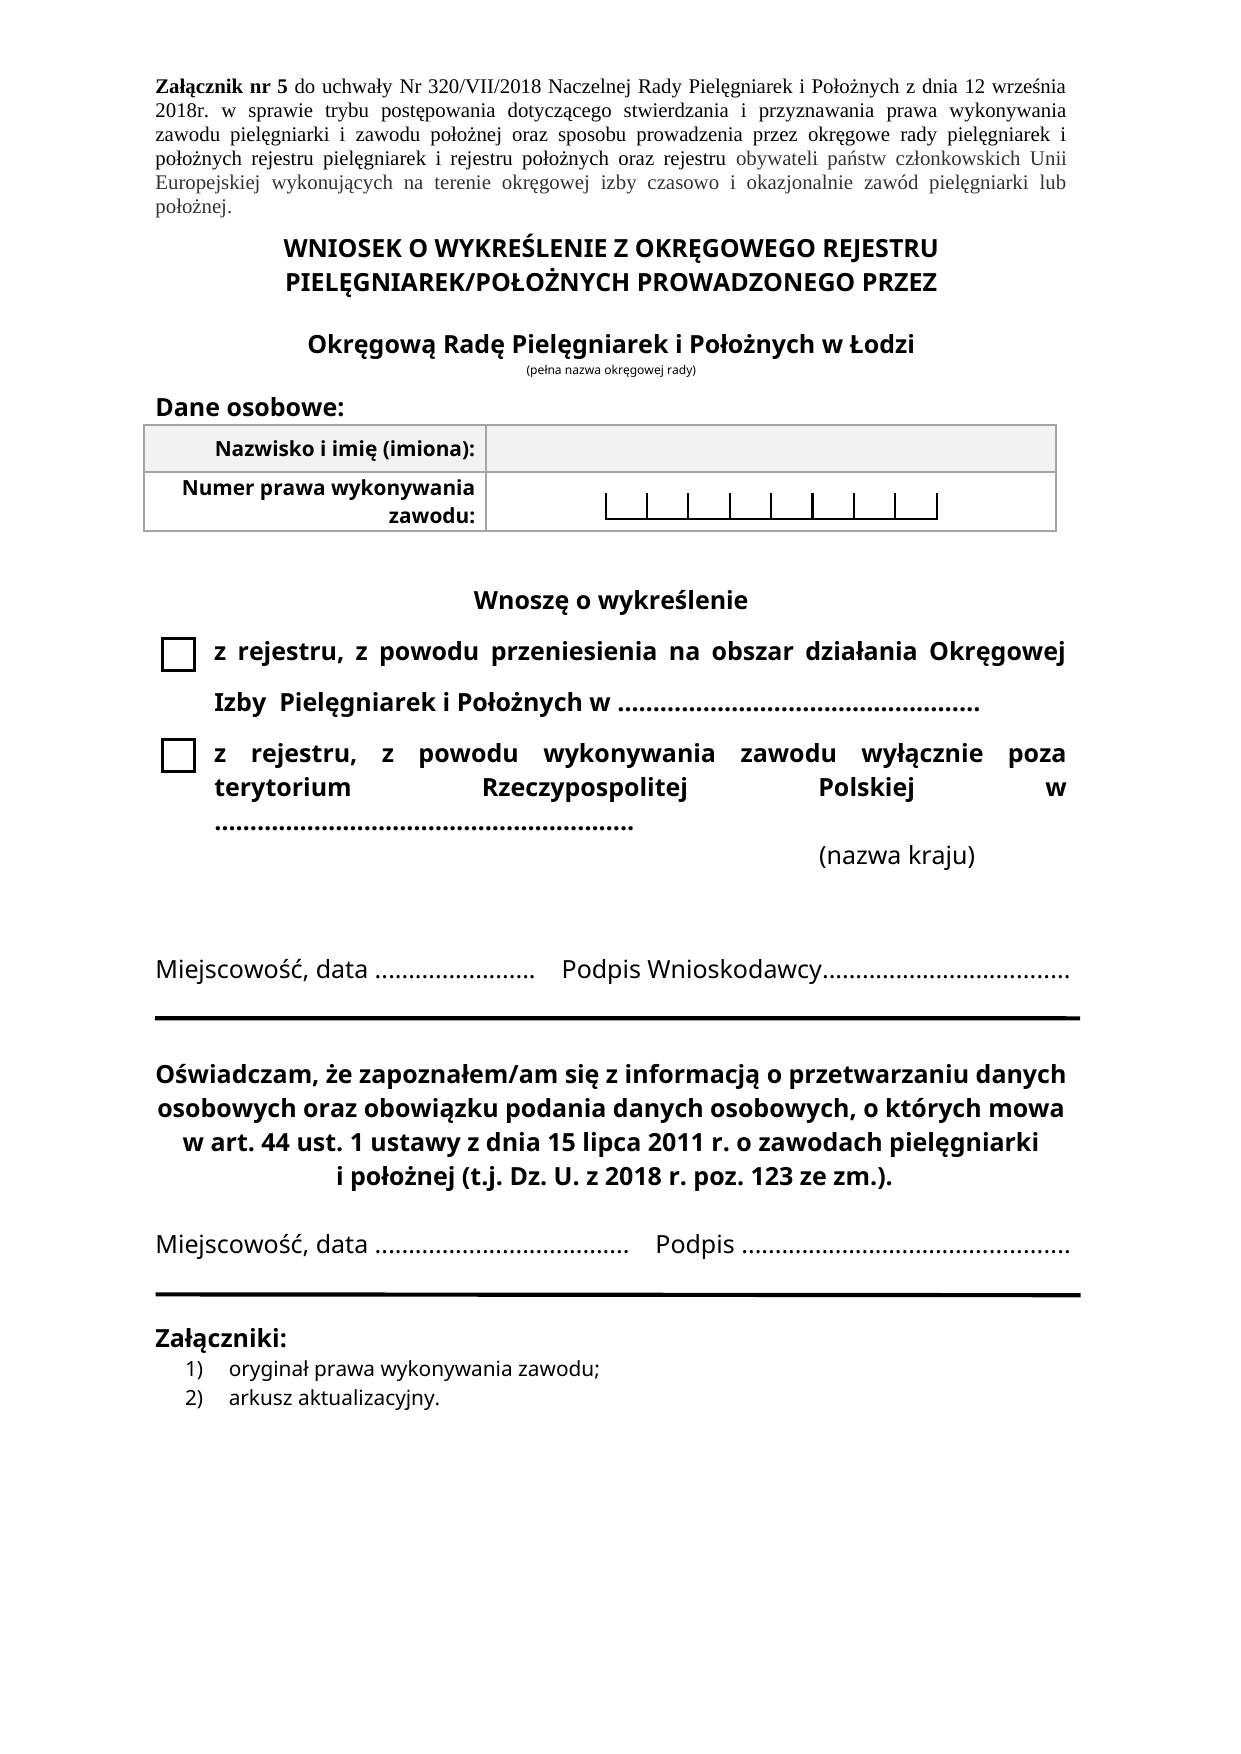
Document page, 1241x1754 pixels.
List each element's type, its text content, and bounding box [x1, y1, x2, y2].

text Wnoszę o wykreślenie [155, 583, 1067, 617]
text Oświadczam, że zapoznałem/am się z informacją o przetwarzaniu danych osobowych oraz obowiązku podania danych osobowych, o których mowa w art. 44 ust. 1 ustawy z dnia 15 lipca 2011 r. o zawodach pielęgniarki i położnej (t.j. Dz. U. z 2018 r. poz. 123 ze zm.). [155, 1057, 1067, 1193]
text z rejestru, z powodu wykonywania zawodu wyłącznie poza terytorium Rzeczypospolitej Polskiej w ………………………………………………….. [214, 736, 1067, 838]
text Miejscowość, data ........................ Podpis Wnioskodawcy [155, 952, 1067, 986]
text Dane osobowe: [155, 390, 1067, 424]
table_header Nazwisko i imię (imiona): [145, 426, 485, 471]
list arkusz aktualizacyjny. [185, 1383, 1067, 1411]
text Załączniki: [155, 1321, 1067, 1354]
text (nazwa kraju) [303, 838, 1067, 872]
table_header [487, 426, 1055, 471]
table_cell Numer prawa wykonywania zawodu: [145, 473, 485, 529]
text WNIOSEK O WYKREŚLENIE Z OKRĘGOWEGO REJESTRU PIELĘGNIAREK/POŁOŻNYCH PROWADZONEGO PRZEZ [155, 231, 1067, 299]
text Okręgową Radę Pielęgniarek i Położnych w Łodzi [155, 299, 1067, 361]
table_cell [487, 473, 1055, 529]
text z rejestru, z powodu przeniesienia na obszar działania Okręgowej Izby Pielęgniarek i Położnych w …………………………………………… [214, 634, 1067, 719]
text (pełna nazwa okręgowej rady) [155, 361, 1067, 390]
text Miejscowość, data ...................................... Podpis [155, 1227, 1067, 1261]
list oryginał prawa wykonywania zawodu; [185, 1354, 1067, 1383]
